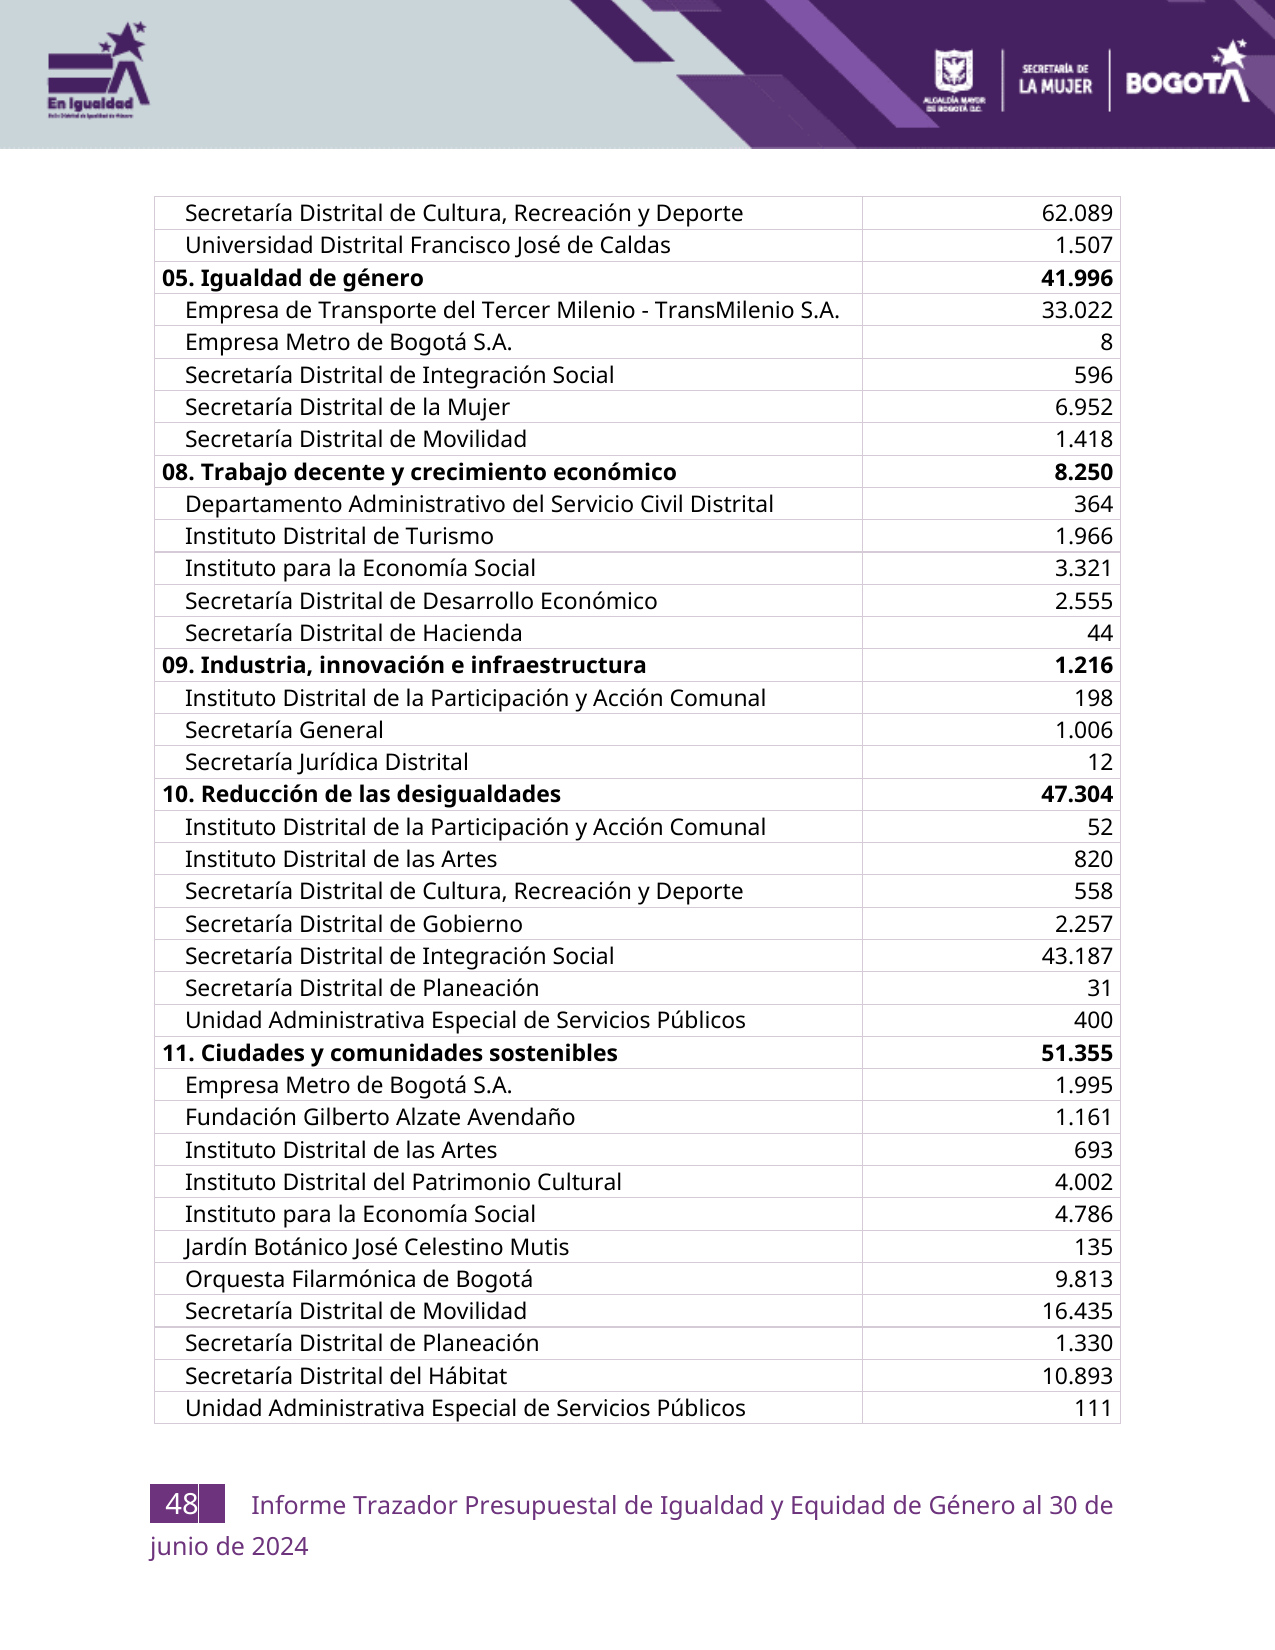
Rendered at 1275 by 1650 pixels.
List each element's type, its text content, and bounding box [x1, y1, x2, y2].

table_cell Secretaría General [155, 714, 862, 745]
table_cell 1.330 [863, 1328, 1120, 1359]
table_cell Secretaría Distrital de Movilidad [155, 423, 862, 454]
table_cell Orquesta Filarmónica de Bogotá [155, 1263, 862, 1294]
table_cell 135 [863, 1231, 1120, 1262]
table_cell 1.418 [863, 423, 1120, 454]
table_cell 4.002 [863, 1166, 1120, 1197]
table_cell 111 [863, 1392, 1120, 1423]
table_cell 4.786 [863, 1198, 1120, 1229]
table_cell Secretaría Distrital de Planeación [155, 972, 862, 1003]
table_cell 16.435 [863, 1295, 1120, 1326]
table_cell 820 [863, 843, 1120, 874]
table_cell 11. Ciudades y comunidades sostenibles [155, 1037, 862, 1068]
table_cell 44 [863, 617, 1120, 648]
table_cell Secretaría Distrital de Cultura, Recreación y Deporte [155, 197, 862, 228]
table_cell 43.187 [863, 940, 1120, 971]
table_cell Instituto para la Economía Social [155, 553, 862, 584]
table_cell Instituto para la Economía Social [155, 1198, 862, 1229]
table_cell 558 [863, 875, 1120, 907]
table_cell Secretaría Distrital de Desarrollo Económico [155, 585, 862, 616]
table_cell 3.321 [863, 553, 1120, 584]
table_cell 52 [863, 811, 1120, 842]
table_cell 12 [863, 746, 1120, 777]
table_cell 400 [863, 1005, 1120, 1036]
table_cell Secretaría Distrital de Integración Social [155, 940, 862, 971]
table_cell Instituto Distrital del Patrimonio Cultural [155, 1166, 862, 1197]
table_cell Unidad Administrativa Especial de Servicios Públicos [155, 1005, 862, 1036]
table_cell 05. Igualdad de género [155, 262, 862, 293]
table_cell Secretaría Jurídica Distrital [155, 746, 862, 777]
table_cell Instituto Distrital de la Participación y Acción Comunal [155, 811, 862, 842]
table_cell 8.250 [863, 456, 1120, 487]
table_cell 51.355 [863, 1037, 1120, 1068]
table_cell Secretaría Distrital de Planeación [155, 1328, 862, 1359]
table_cell 08. Trabajo decente y crecimiento económico [155, 456, 862, 487]
table_cell Secretaría Distrital de Cultura, Recreación y Deporte [155, 875, 862, 907]
table_cell Secretaría Distrital de Gobierno [155, 908, 862, 939]
table_cell Unidad Administrativa Especial de Servicios Públicos [155, 1392, 862, 1423]
table_cell Secretaría Distrital de la Mujer [155, 391, 862, 422]
table_cell Jardín Botánico José Celestino Mutis [155, 1231, 862, 1262]
table_cell Secretaría Distrital de Integración Social [155, 359, 862, 390]
table_cell Empresa Metro de Bogotá S.A. [155, 326, 862, 358]
table_cell Departamento Administrativo del Servicio Civil Distrital [155, 488, 862, 519]
table_cell Empresa Metro de Bogotá S.A. [155, 1069, 862, 1100]
table_cell 33.022 [863, 294, 1120, 325]
table_cell 9.813 [863, 1263, 1120, 1294]
table_cell 1.216 [863, 649, 1120, 681]
table_cell 1.507 [863, 230, 1120, 261]
table_cell Instituto Distrital de las Artes [155, 843, 862, 874]
picture [0, 0, 1275, 149]
table_cell Universidad Distrital Francisco José de Caldas [155, 230, 862, 261]
table_cell 10. Reducción de las desigualdades [155, 779, 862, 810]
table_cell Instituto Distrital de Turismo [155, 520, 862, 551]
table_cell 364 [863, 488, 1120, 519]
table_cell Secretaría Distrital de Hacienda [155, 617, 862, 648]
table_cell Secretaría Distrital de Movilidad [155, 1295, 862, 1326]
table_cell 2.257 [863, 908, 1120, 939]
table_cell 693 [863, 1134, 1120, 1165]
table_cell 47.304 [863, 779, 1120, 810]
table_cell Instituto Distrital de las Artes [155, 1134, 862, 1165]
table_cell 596 [863, 359, 1120, 390]
table_cell 198 [863, 682, 1120, 713]
table_cell 41.996 [863, 262, 1120, 293]
table_cell 1.995 [863, 1069, 1120, 1100]
table_cell Empresa de Transporte del Tercer Milenio - TransMilenio S.A. [155, 294, 862, 325]
table_cell 31 [863, 972, 1120, 1003]
table_cell Secretaría Distrital del Hábitat [155, 1360, 862, 1391]
table_cell 8 [863, 326, 1120, 358]
table_cell 62.089 [863, 197, 1120, 228]
table_cell 1.006 [863, 714, 1120, 745]
table_cell Fundación Gilberto Alzate Avendaño [155, 1101, 862, 1133]
table_cell 10.893 [863, 1360, 1120, 1391]
table_cell 1.161 [863, 1101, 1120, 1133]
table_cell 2.555 [863, 585, 1120, 616]
table_cell 6.952 [863, 391, 1120, 422]
table_cell 09. Industria, innovación e infraestructura [155, 649, 862, 681]
table_cell Instituto Distrital de la Participación y Acción Comunal [155, 682, 862, 713]
table_cell 1.966 [863, 520, 1120, 551]
